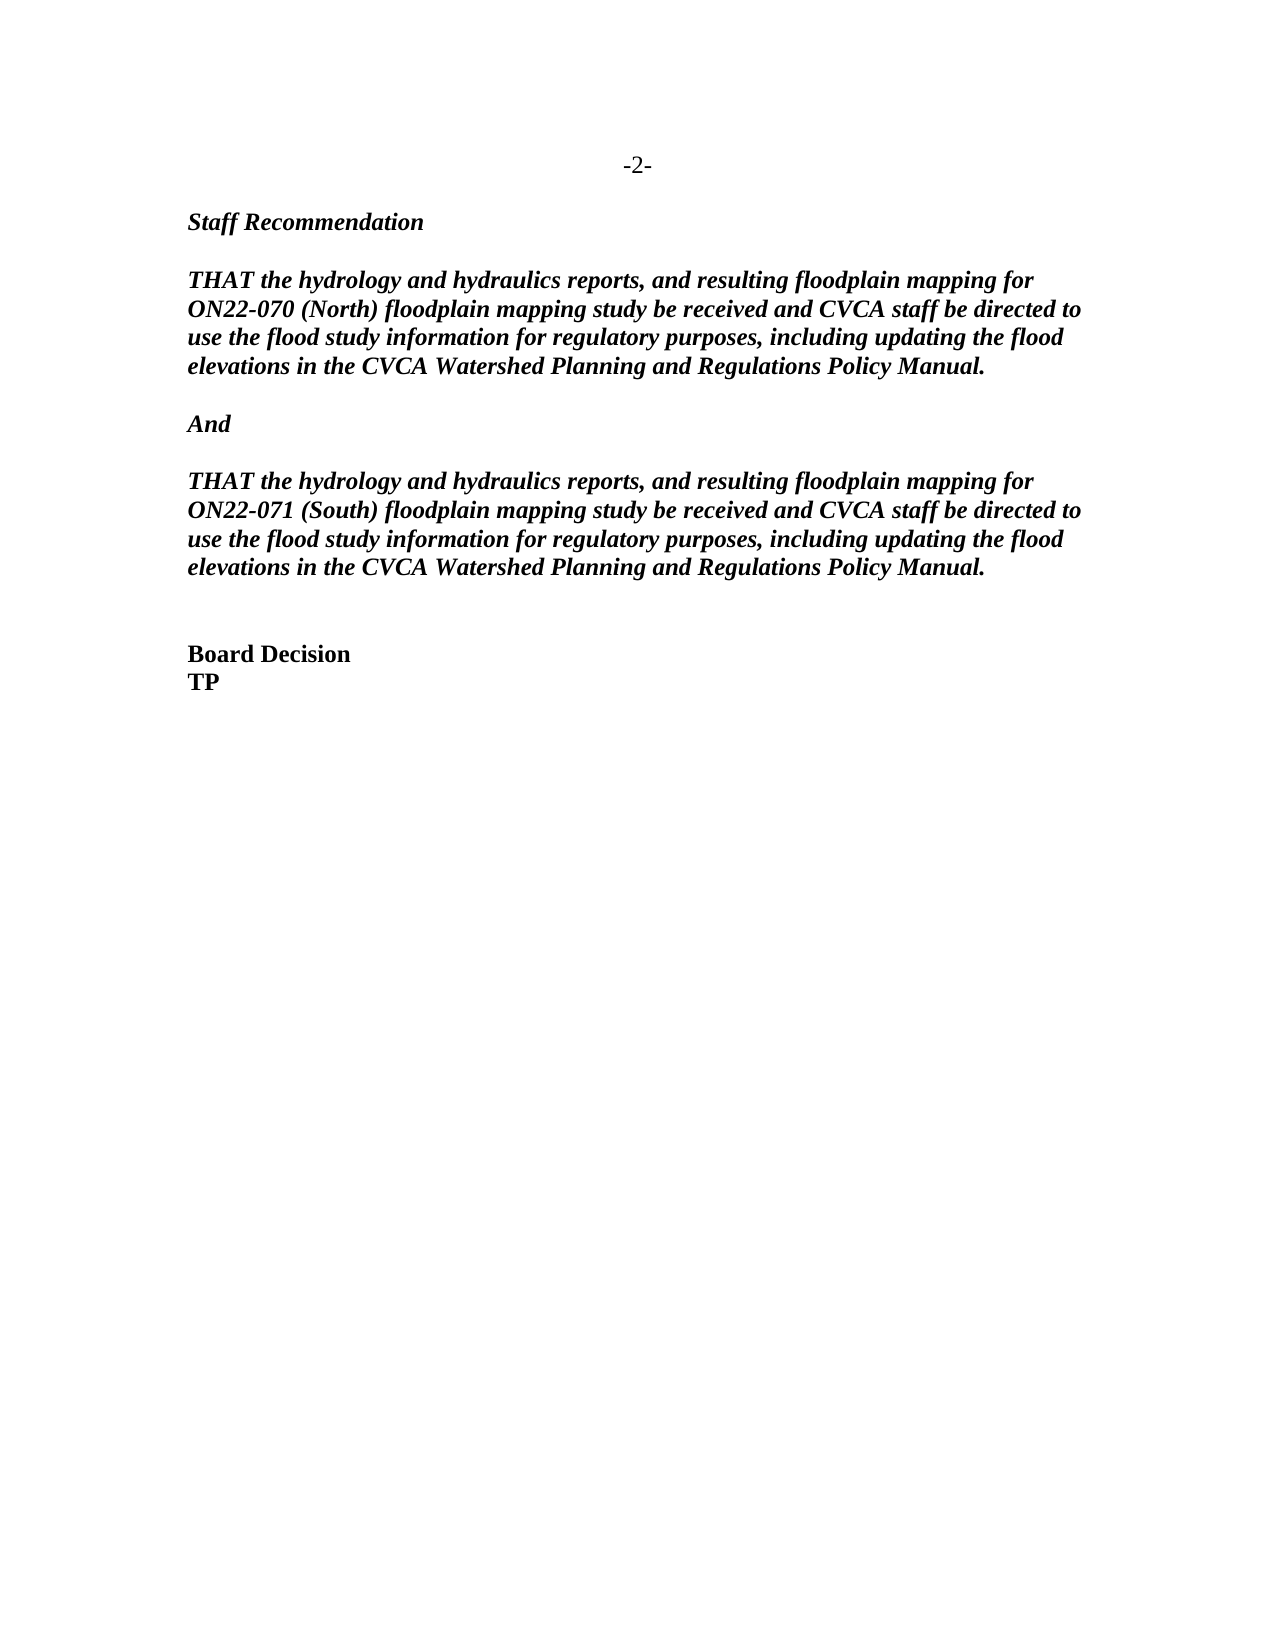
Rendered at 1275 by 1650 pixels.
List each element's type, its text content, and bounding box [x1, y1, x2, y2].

text Board Decision [187, 639, 1087, 667]
text TP [187, 667, 1087, 696]
text And [187, 409, 1087, 437]
text THAT the hydrology and hydraulics reports, and resulting floodplain mapping for ON22-070 (North) floodplain mapping study be received and CVCA staff be directed to use the flood study information for regulatory purposes, including updating the flood elevations in the CVCA Watershed Planning and Regulations Policy Manual. [187, 265, 1087, 380]
text THAT the hydrology and hydraulics reports, and resulting floodplain mapping for ON22-071 (South) floodplain mapping study be received and CVCA staff be directed to use the flood study information for regulatory purposes, including updating the flood elevations in the CVCA Watershed Planning and Regulations Policy Manual. [187, 466, 1087, 581]
text Staff Recommendation [187, 207, 1087, 236]
text -2- [187, 150, 1087, 179]
